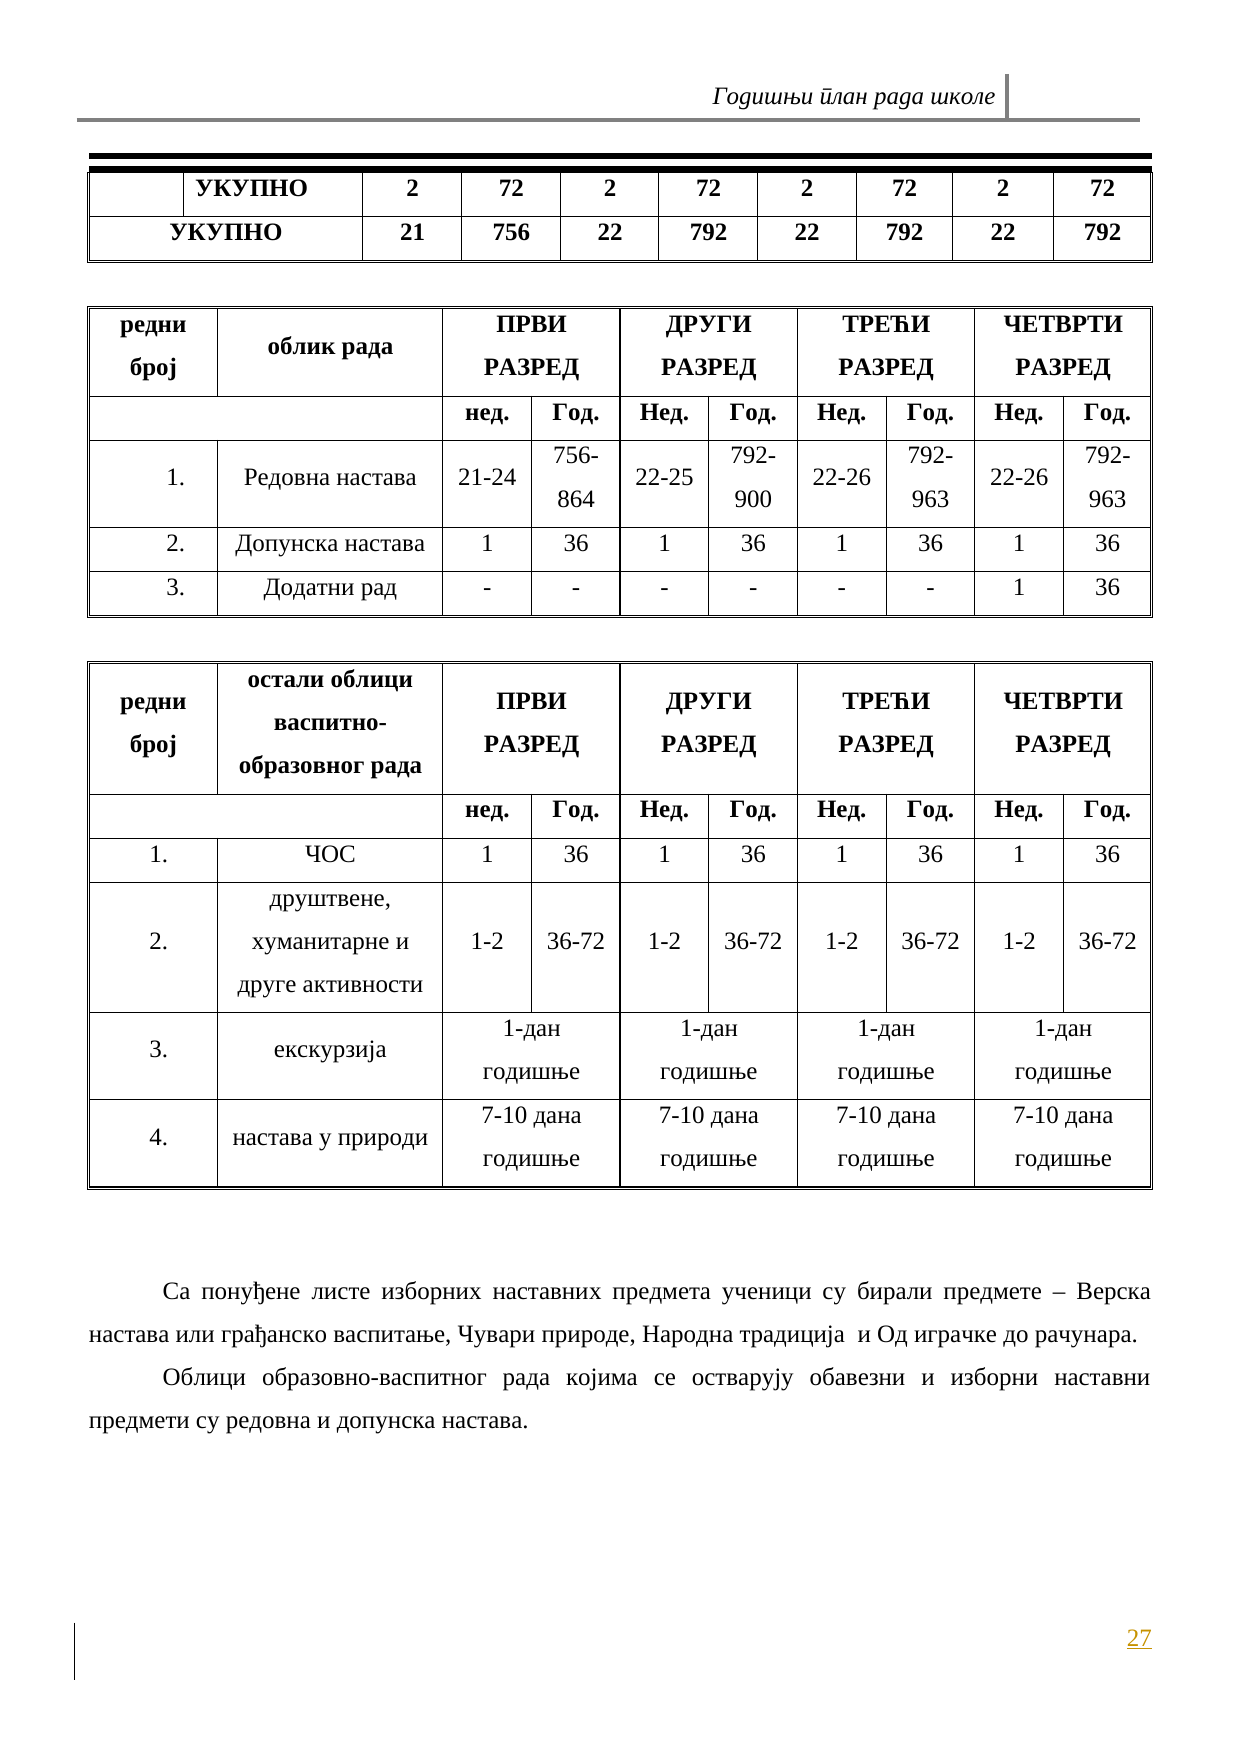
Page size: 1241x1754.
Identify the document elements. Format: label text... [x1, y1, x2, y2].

table_cell 1-2 [975, 883, 1063, 1012]
table_header ЧЕТВРТИ РАЗРЕД [975, 664, 1150, 793]
table_cell Редовна настава [218, 441, 442, 527]
table_cell Нед. [975, 795, 1063, 838]
table_cell 7-10 дана годишње [621, 1100, 797, 1186]
table_cell - [443, 572, 531, 615]
table_cell 36 [887, 528, 974, 571]
table_cell 36-72 [887, 883, 974, 1012]
table_cell 1 [443, 839, 531, 882]
table_cell нед. [443, 795, 531, 838]
table_cell Год. [1064, 795, 1150, 838]
table_header ТРЕЋИ РАЗРЕД [798, 664, 974, 793]
table_cell 1 [443, 528, 531, 571]
table_cell [90, 397, 442, 439]
table_cell 72 [857, 173, 952, 216]
table_cell Нед. [798, 397, 886, 439]
table_header ЧЕТВРТИ РАЗРЕД [975, 309, 1150, 396]
table_cell 22-25 [621, 441, 708, 527]
table_cell 1 [621, 528, 708, 571]
table_cell 36-72 [709, 883, 797, 1012]
table_cell 792-963 [887, 441, 974, 527]
table_cell [90, 441, 217, 527]
table_cell 36 [1064, 839, 1150, 882]
table_cell 7-10 дана годишње [975, 1100, 1150, 1186]
text Са понуђене листе изборних наставних предмета ученици су бирали предмете – Верска настава или грађанско васпитање, Чувари природе, Народна традиција и Од играчке до рачунара. [89, 1276, 1152, 1348]
table_cell 2 [363, 173, 461, 216]
table_cell ЧОС [218, 839, 442, 882]
table_cell Год. [532, 397, 619, 439]
table_cell 36 [1064, 528, 1150, 571]
table_header ПРВИ РАЗРЕД [443, 309, 619, 396]
table_cell 2 [561, 173, 658, 216]
table_cell Допунска настава [218, 528, 442, 571]
table_cell 72 [659, 173, 757, 216]
table_cell 72 [1054, 173, 1150, 216]
table_cell Нед. [798, 795, 886, 838]
table_cell 1 [621, 839, 708, 882]
table_cell 36 [709, 528, 797, 571]
table_cell Год. [709, 397, 797, 439]
table_cell [90, 173, 183, 216]
table_cell 2 [953, 173, 1053, 216]
table_cell 36 [532, 839, 619, 882]
table_cell [90, 1100, 217, 1186]
table_cell 756 [462, 217, 560, 260]
table_cell 1-дан годишње [621, 1013, 797, 1099]
table_header ТРЕЋИ РАЗРЕД [798, 309, 974, 396]
table_cell 22-26 [798, 441, 886, 527]
table_cell 36-72 [1064, 883, 1150, 1012]
table_cell - [709, 572, 797, 615]
table_cell 72 [462, 173, 560, 216]
table_cell Год. [887, 397, 974, 439]
table_cell 792-963 [1064, 441, 1150, 527]
table_cell 22 [758, 217, 856, 260]
table_cell 756-864 [532, 441, 619, 527]
table_cell 792 [659, 217, 757, 260]
table_cell Год. [709, 795, 797, 838]
table_header облик рада [218, 309, 442, 396]
table_cell [90, 795, 442, 838]
table_cell 36 [887, 839, 974, 882]
table_cell Год. [532, 795, 619, 838]
table_cell - [621, 572, 708, 615]
table_cell 1 [975, 528, 1063, 571]
table_cell нед. [443, 397, 531, 439]
table_cell 1 [798, 528, 886, 571]
table_header ДРУГИ РАЗРЕД [621, 309, 797, 396]
table_cell УКУПНО [90, 217, 362, 260]
table_cell 2 [758, 173, 856, 216]
table_header ДРУГИ РАЗРЕД [621, 664, 797, 793]
table_cell 1-2 [621, 883, 708, 1012]
table_cell 7-10 дана годишње [798, 1100, 974, 1186]
table_header редни број [90, 664, 217, 793]
table_cell 36-72 [532, 883, 619, 1012]
table_cell 792 [857, 217, 952, 260]
table_cell 36 [532, 528, 619, 571]
table_cell [90, 572, 217, 615]
table_cell - [532, 572, 619, 615]
table_cell Додатни рад [218, 572, 442, 615]
table_cell 22-26 [975, 441, 1063, 527]
table_cell 22 [953, 217, 1053, 260]
table_cell настава у природи [218, 1100, 442, 1186]
table_header редни број [90, 309, 217, 396]
table_cell Нед. [621, 397, 708, 439]
table_cell 7-10 дана годишње [443, 1100, 619, 1186]
table_header ПРВИ РАЗРЕД [443, 664, 619, 793]
table_cell Год. [887, 795, 974, 838]
table_cell [90, 883, 217, 1012]
table_cell 1-дан годишње [798, 1013, 974, 1099]
table_cell [90, 528, 217, 571]
table_cell - [887, 572, 974, 615]
table_cell 36 [709, 839, 797, 882]
table_cell екскурзија [218, 1013, 442, 1099]
table_cell [90, 1013, 217, 1099]
table_cell Нед. [621, 795, 708, 838]
table_cell - [798, 572, 886, 615]
table_cell 1-дан годишње [443, 1013, 619, 1099]
table_cell 22 [561, 217, 658, 260]
table_cell 1-2 [443, 883, 531, 1012]
table_cell 792 [1054, 217, 1150, 260]
table_cell 792-900 [709, 441, 797, 527]
table_cell 1 [975, 572, 1063, 615]
table_cell 36 [1064, 572, 1150, 615]
table_cell УКУПНО [184, 173, 362, 216]
table_cell 1-дан годишње [975, 1013, 1150, 1099]
table_cell Нед. [975, 397, 1063, 439]
table_cell Год. [1064, 397, 1150, 439]
table_cell [90, 839, 217, 882]
table_cell 21-24 [443, 441, 531, 527]
table_cell 21 [363, 217, 461, 260]
table_cell 1 [798, 839, 886, 882]
text Облици образовно-васпитног рада којима се остварују обавезни и изборни наставни предмети су редовна и допунска настава. [89, 1362, 1152, 1434]
table_cell 1 [975, 839, 1063, 882]
table_cell друштвене, хуманитарне и друге активности [218, 883, 442, 1012]
table_header остали облици васпитно-образовног рада [218, 664, 442, 793]
table_cell 1-2 [798, 883, 886, 1012]
